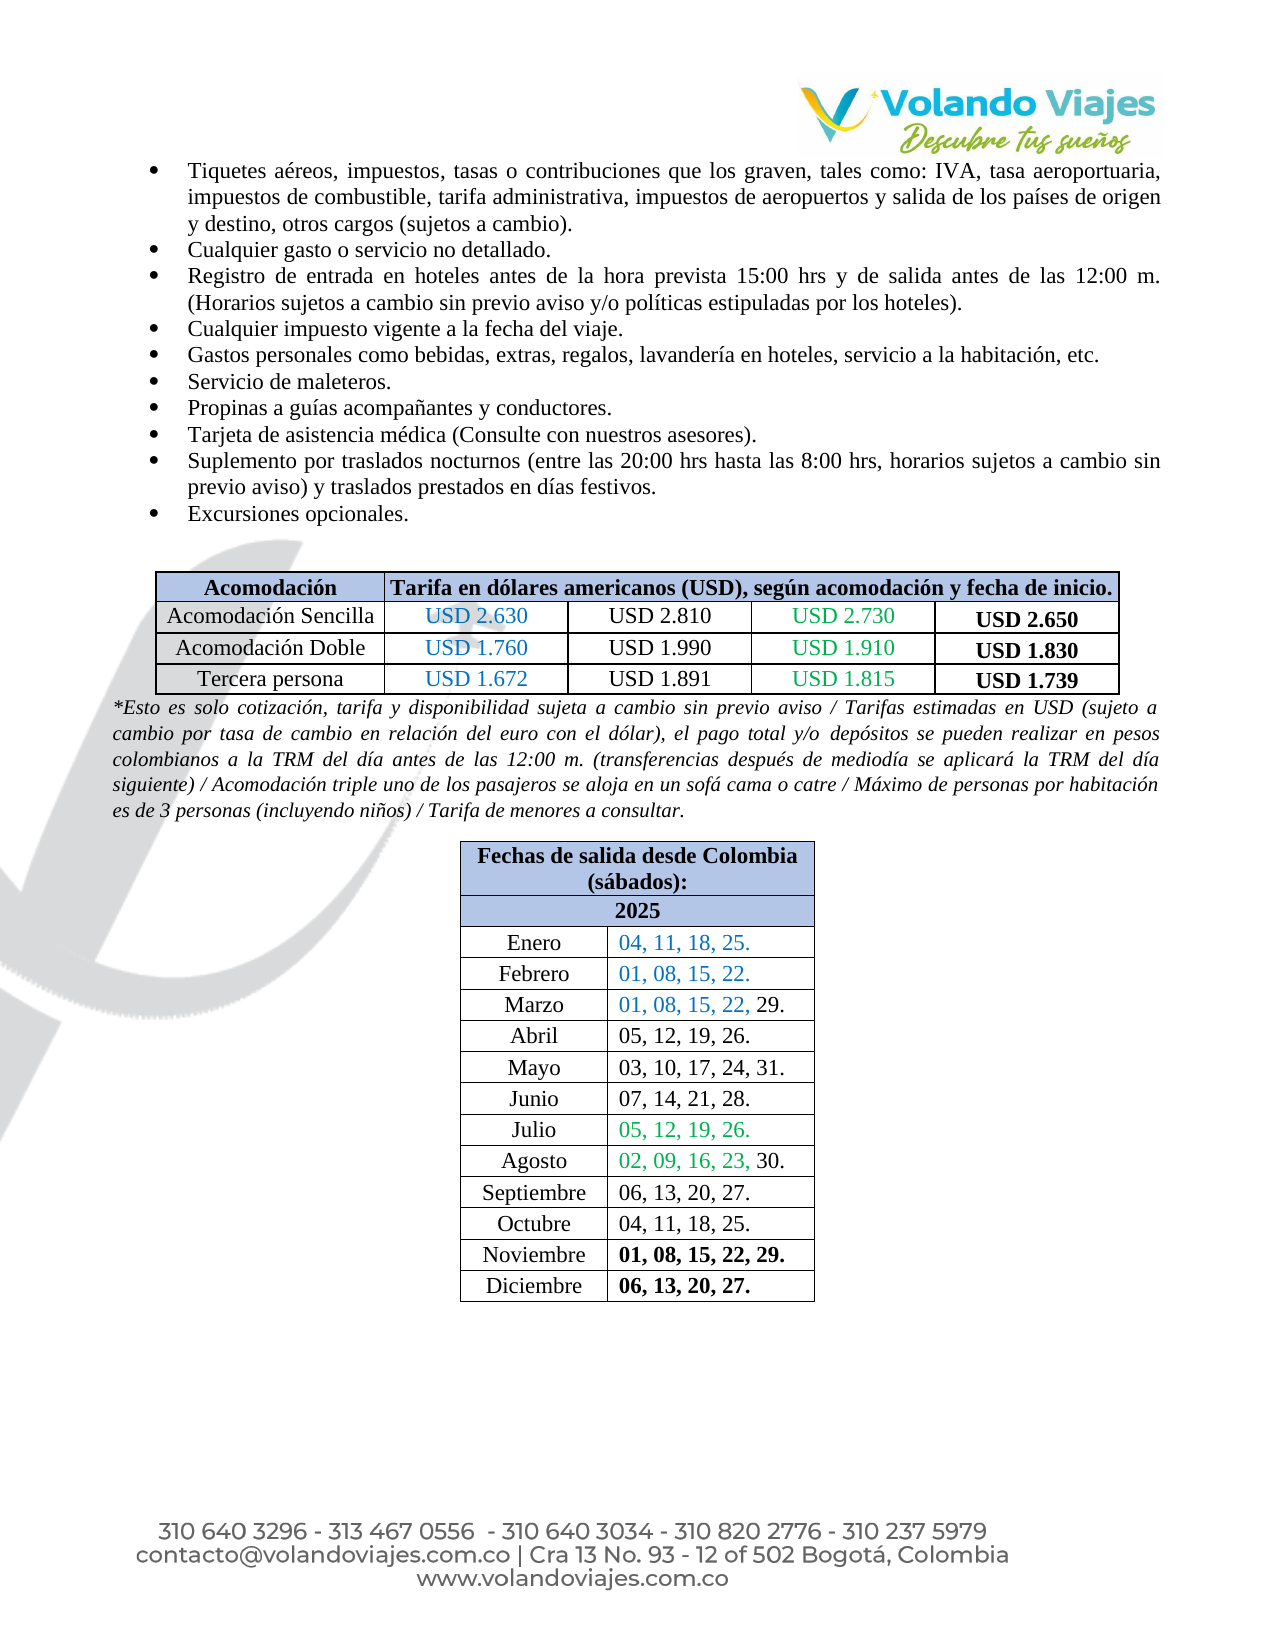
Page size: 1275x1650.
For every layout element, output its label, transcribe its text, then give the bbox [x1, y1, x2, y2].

list Propinas a guías acompañantes y conductores. [150, 394, 1162, 421]
table_cell 01, 08, 15, 22, 29. [608, 1240, 814, 1270]
list Suplemento por traslados nocturnos (entre las 20:00 hrs hasta las 8:00 hrs, horarios sujetos a cambio sin previo aviso) y traslados prestados en días festivos. [150, 447, 1162, 500]
table_cell USD 1.990 [569, 634, 751, 663]
table_cell 06, 13, 20, 27. [608, 1271, 814, 1301]
table_cell USD 2.730 [752, 602, 934, 632]
table_cell Enero [461, 927, 607, 957]
list Cualquier gasto o servicio no detallado. [150, 236, 1162, 262]
list Gastos personales como bebidas, extras, regalos, lavandería en hoteles, servicio a la habitación, etc. [150, 342, 1162, 368]
picture [0, 443, 1275, 1214]
table_header Tarifa en dólares americanos (USD), según acomodación y fecha de inicio. [385, 573, 1118, 601]
table_cell 06, 13, 20, 27. [608, 1177, 814, 1207]
table_cell Marzo [461, 990, 607, 1020]
table_cell Julio [461, 1115, 607, 1145]
table_cell Febrero [461, 958, 607, 988]
table_header Fechas de salida desde Colombia (sábados): [461, 842, 814, 895]
table_cell 04, 11, 18, 25. [608, 1208, 814, 1238]
list Cualquier impuesto vigente a la fecha del viaje. [150, 315, 1162, 342]
table_cell Acomodación Doble [157, 634, 384, 663]
text *Esto es solo cotización, tarifa y disponibilidad sujeta a cambio sin previo aviso / Tarifas estimadas en USD (sujeto a cambio por tasa de cambio en relación del euro con el dólar), el pago total y/o depósitos se pueden realizar en pesos colombianos a la TRM del día antes de las 12:00 m. (transferencias después de mediodía se aplicará la TRM del día siguiente) / Acomodación triple uno de los pasajeros se aloja en un sofá cama o catre / Máximo de personas por habitación es de 3 personas (incluyendo niños) / Tarifa de menores a consultar. [112, 694, 1162, 822]
picture [112, 1517, 1033, 1597]
list Tiquetes aéreos, impuestos, tasas o contribuciones que los graven, tales como: IVA, tasa aeroportuaria, impuestos de combustible, tarifa administrativa, impuestos de aeropuertos y salida de los países de origen y destino, otros cargos (sujetos a cambio). [150, 157, 1162, 236]
table_cell USD 1.830 [936, 634, 1118, 663]
table_cell Mayo [461, 1052, 607, 1082]
table_cell 02, 09, 16, 23, 30. [608, 1146, 814, 1176]
table_cell Abril [461, 1021, 607, 1051]
list Excursiones opcionales. [150, 500, 1162, 526]
table_cell Agosto [461, 1146, 607, 1176]
table_cell Septiembre [461, 1177, 607, 1207]
table_header Acomodación [157, 573, 384, 601]
table_cell Noviembre [461, 1240, 607, 1270]
table_cell USD 2.630 [385, 602, 567, 632]
table_cell Octubre [461, 1208, 607, 1238]
table_cell 01, 08, 15, 22, 29. [608, 990, 814, 1020]
table_cell 04, 11, 18, 25. [608, 927, 814, 957]
table_cell USD 1.739 [936, 665, 1118, 693]
table_cell USD 2.650 [936, 602, 1118, 632]
table_cell Diciembre [461, 1271, 607, 1301]
table_cell 01, 08, 15, 22. [608, 958, 814, 988]
table_cell Junio [461, 1083, 607, 1113]
table_cell 07, 14, 21, 28. [608, 1083, 814, 1113]
list Registro de entrada en hoteles antes de la hora prevista 15:00 hrs y de salida antes de las 12:00 m. (Horarios sujetos a cambio sin previo aviso y/o políticas estipuladas por los hoteles). [150, 262, 1162, 315]
table_cell USD 1.891 [569, 665, 751, 693]
picture [797, 73, 1163, 157]
table_cell Tercera persona [157, 665, 384, 693]
list Tarjeta de asistencia médica (Consulte con nuestros asesores). [150, 421, 1162, 447]
table_cell USD 1.672 [385, 665, 567, 693]
table_cell Acomodación Sencilla [157, 602, 384, 632]
list Servicio de maleteros. [150, 368, 1162, 394]
table_cell 03, 10, 17, 24, 31. [608, 1052, 814, 1082]
table_cell USD 1.815 [752, 665, 934, 693]
table_cell USD 1.760 [385, 634, 567, 663]
table_cell USD 1.910 [752, 634, 934, 663]
table_cell USD 2.810 [569, 602, 751, 632]
table_cell 2025 [461, 896, 814, 926]
table_cell 05, 12, 19, 26. [608, 1115, 814, 1145]
table_cell 05, 12, 19, 26. [608, 1021, 814, 1051]
